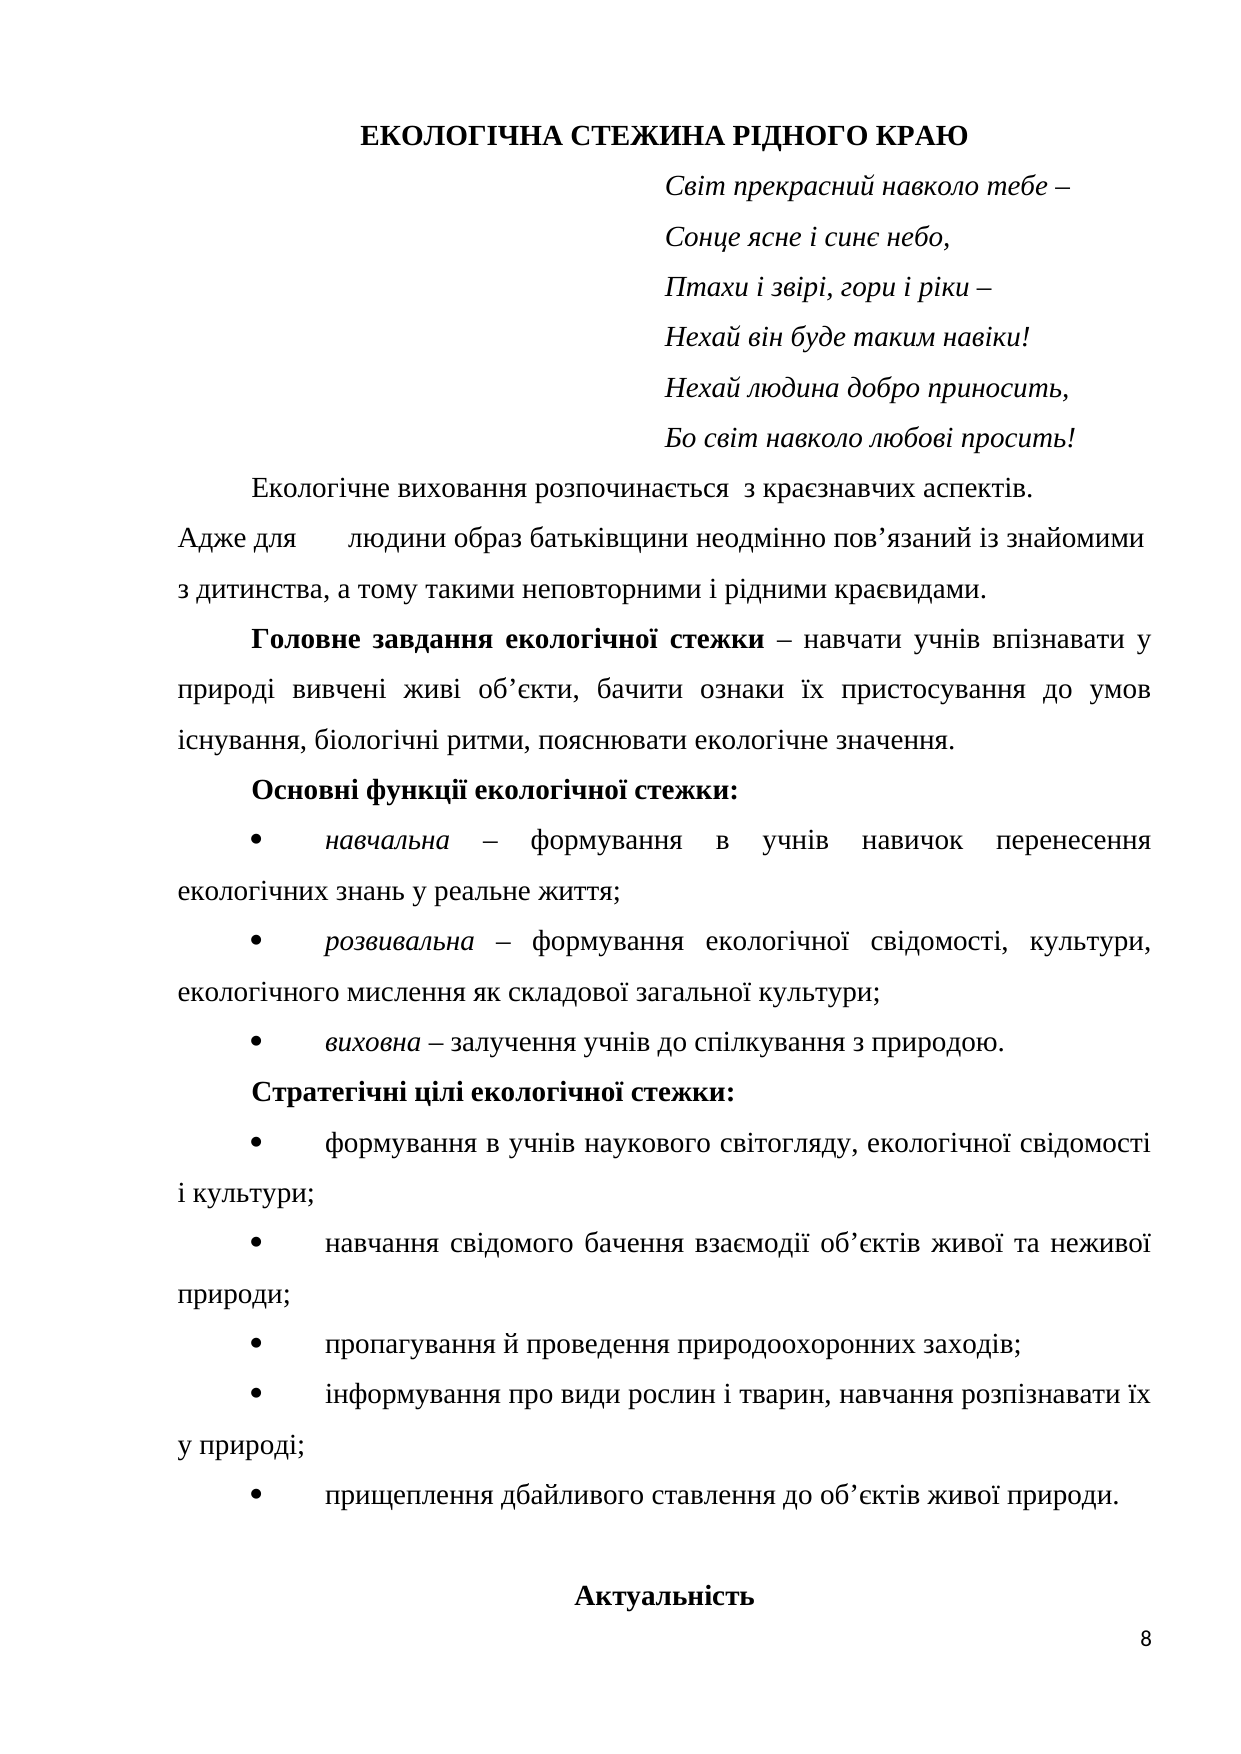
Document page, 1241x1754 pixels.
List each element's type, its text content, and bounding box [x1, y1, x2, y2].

text Птахи і звірі, гори і ріки – [177, 269, 1152, 303]
text Актуальність [177, 1578, 1152, 1612]
text Нехай людина добро приносить, [177, 370, 1152, 403]
list інформування про види рослин і тварин, навчання розпізнавати їх у природі; [177, 1377, 1152, 1461]
text Бо світ навколо любові просить! [177, 420, 1152, 453]
list розвивальна – формування екологічної свідомості, культури, екологічного мислення як складової загальної культури; [177, 923, 1152, 1007]
text Головне завдання екологічної стежки – навчати учнів впізнавати у природі вивчені живі об’єкти, бачити ознаки їх пристосування до умов існування, біологічні ритми, пояснювати екологічне значення. [177, 621, 1152, 755]
text Екологічне виховання розпочинається з краєзнавчих аспектів. Адже для людини образ батьківщини неодмінно пов’язаний із знайомими з дитинства, а тому такими неповторними і рідними краєвидами. [177, 470, 1152, 604]
text Стратегічні цілі екологічної стежки: [177, 1074, 1152, 1108]
list пропагування й проведення природоохоронних заходів; [177, 1326, 1152, 1360]
list формування в учнів наукового світогляду, екологічної свідомості і культури; [177, 1125, 1152, 1209]
list навчальна – формування в учнів навичок перенесення екологічних знань у реальне життя; [177, 822, 1152, 906]
text Нехай він буде таким навіки! [177, 319, 1152, 353]
text Сонце ясне і синє небо, [177, 219, 1152, 252]
list навчання свідомого бачення взаємодії об’єктів живої та неживої природи; [177, 1225, 1152, 1309]
text ЕКОЛОГІЧНА СТЕЖИНА РІДНОГО КРАЮ [177, 118, 1152, 152]
text Світ прекрасний навколо тебе – [177, 168, 1152, 202]
list виховна – залучення учнів до спілкування з природою. [177, 1024, 1152, 1058]
text Основні функції екологічної стежки: [177, 772, 1152, 806]
list прищеплення дбайливого ставлення до об’єктів живої природи. [177, 1477, 1152, 1511]
